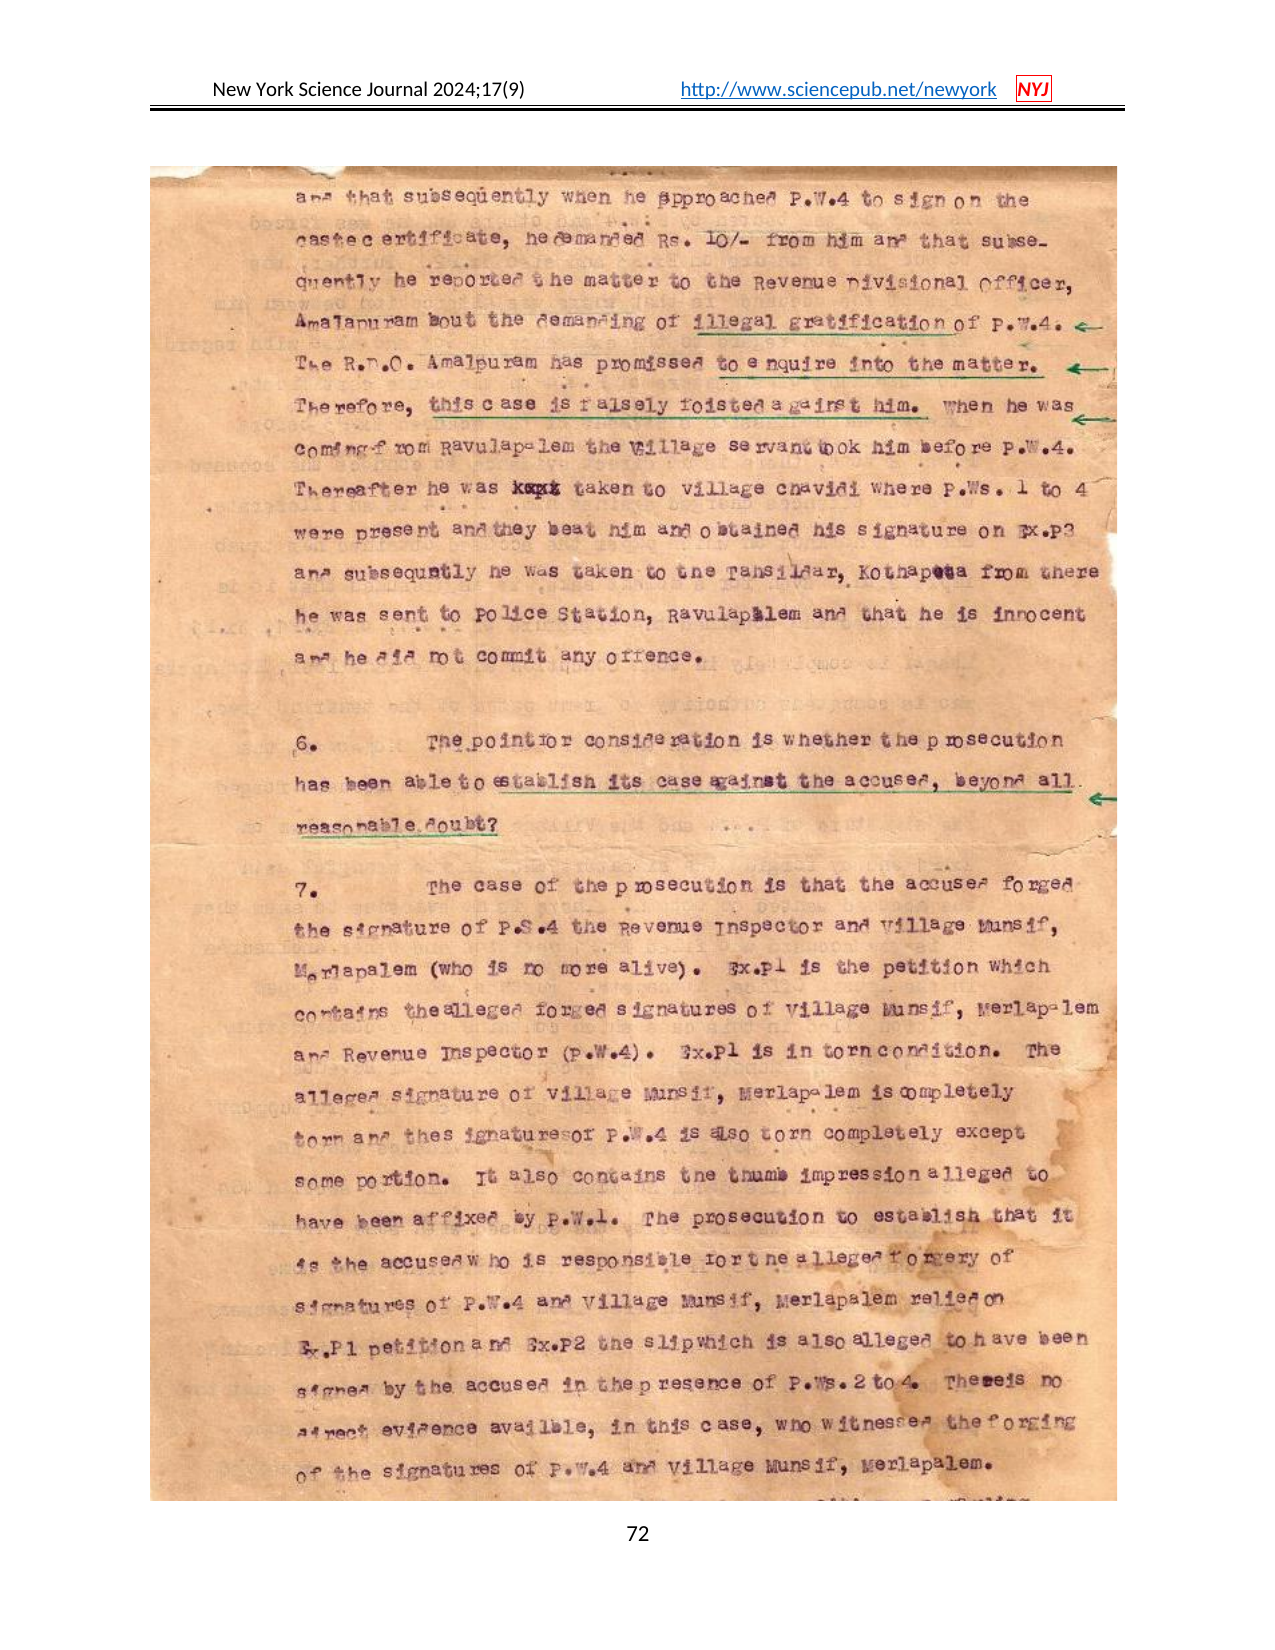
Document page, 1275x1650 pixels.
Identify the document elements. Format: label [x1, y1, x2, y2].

picture [150, 166, 1118, 1501]
